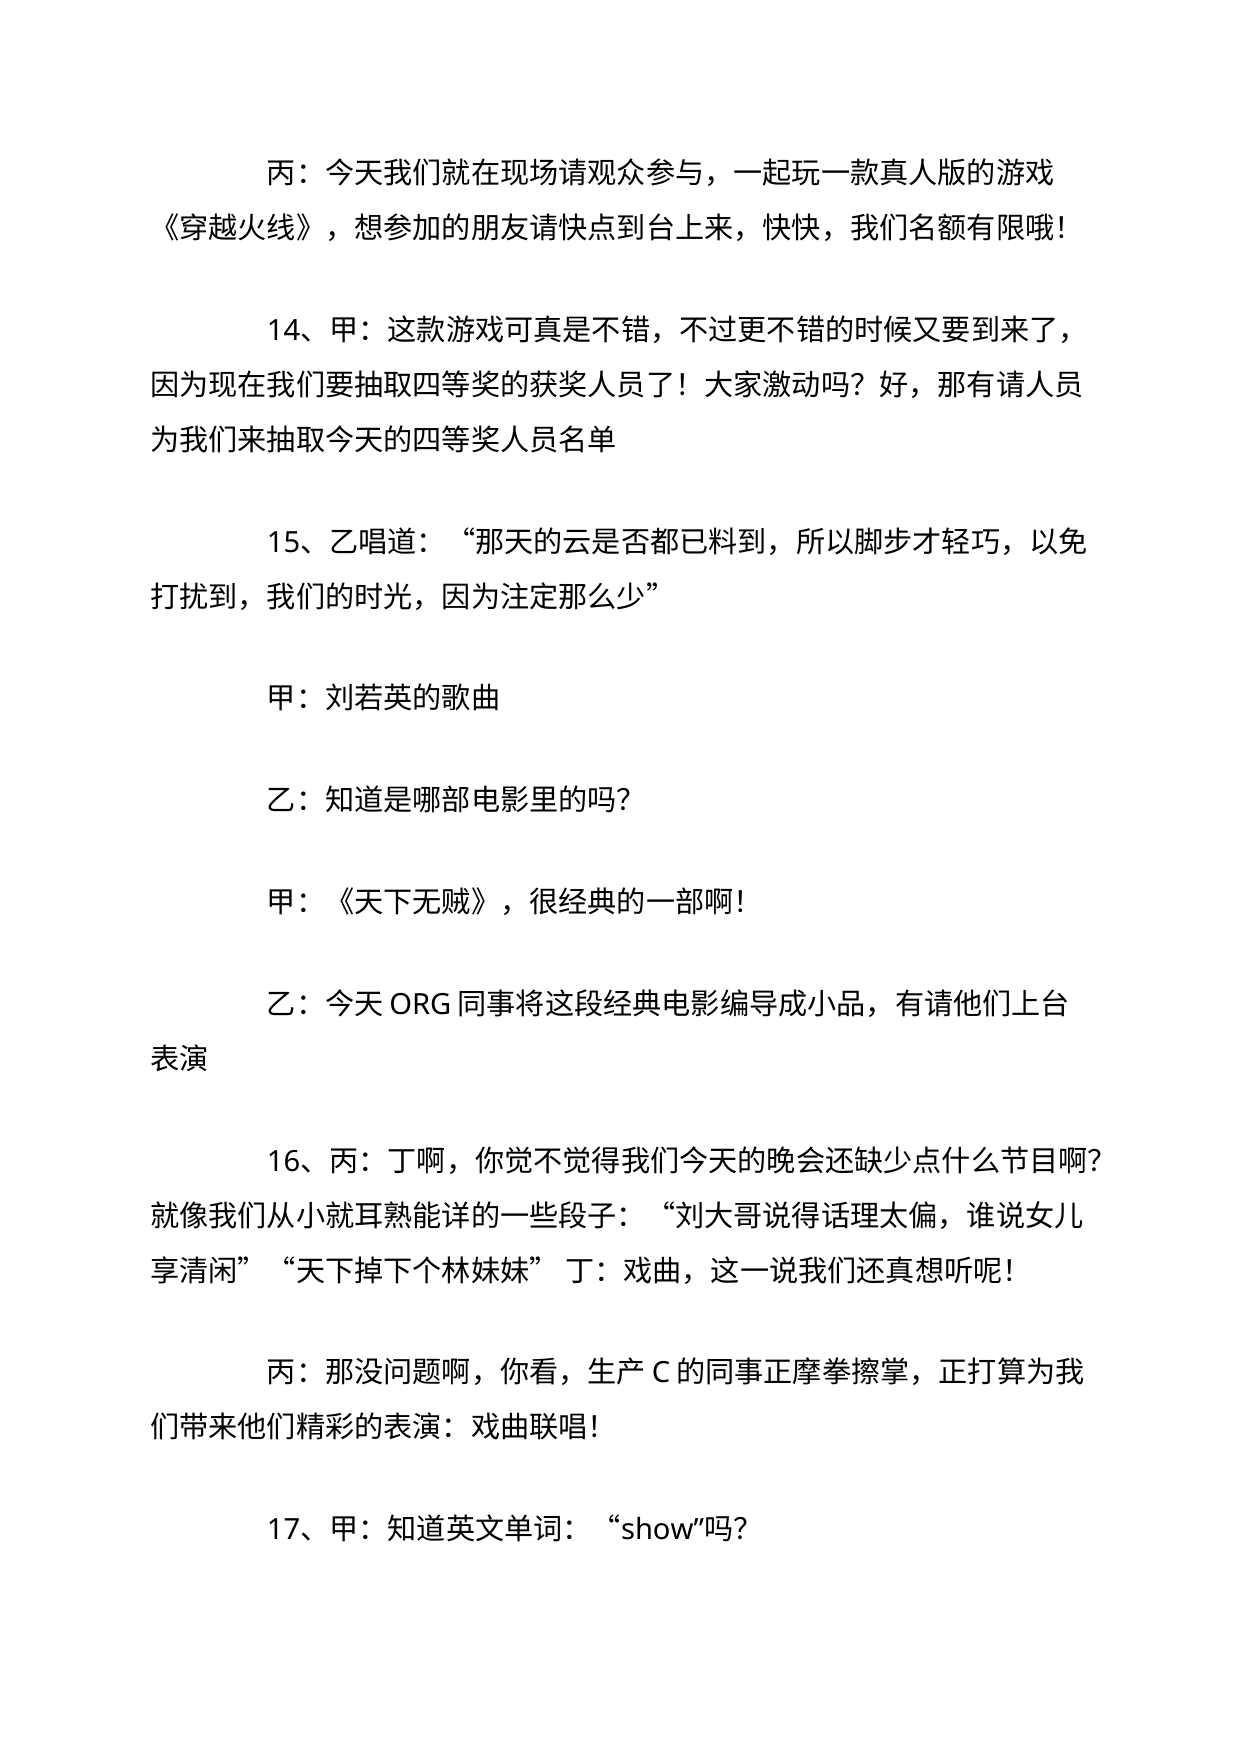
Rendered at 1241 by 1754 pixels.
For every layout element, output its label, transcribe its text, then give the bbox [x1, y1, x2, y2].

text 乙：今天ORG同事将这段经典电影编导成小品，有请他们上台表演 [150, 980, 1090, 1078]
text 乙：知道是哪部电影里的吗？ [150, 777, 1090, 819]
text 甲：刘若英的歌曲 [150, 675, 1090, 717]
text 丙：今天我们就在现场请观众参与，一起玩一款真人版的游戏《穿越火线》，想参加的朋友请快点到台上来，快快，我们名额有限哦！ [150, 150, 1090, 247]
text 15、乙唱道：“那天的云是否都已料到，所以脚步才轻巧，以免打扰到，我们的时光，因为注定那么少” [150, 518, 1090, 616]
text 甲：《天下无贼》，很经典的一部啊！ [150, 879, 1090, 921]
text 17、甲：知道英文单词：“show”吗？ [150, 1506, 1090, 1548]
text 16、丙：丁啊，你觉不觉得我们今天的晚会还缺少点什么节目啊？就像我们从小就耳熟能详的一些段子：“刘大哥说得话理太偏，谁说女儿享清闲”“天下掉下个林妹妹” 丁：戏曲，这一说我们还真想听呢！ [150, 1137, 1090, 1289]
text 14、甲：这款游戏可真是不错，不过更不错的时候又要到来了，因为现在我们要抽取四等奖的获奖人员了！大家激动吗？好，那有请人员为我们来抽取今天的四等奖人员名单 [150, 307, 1090, 459]
text 丙：那没问题啊，你看，生产C的同事正摩拳擦掌，正打算为我们带来他们精彩的表演：戏曲联唱！ [150, 1349, 1090, 1446]
